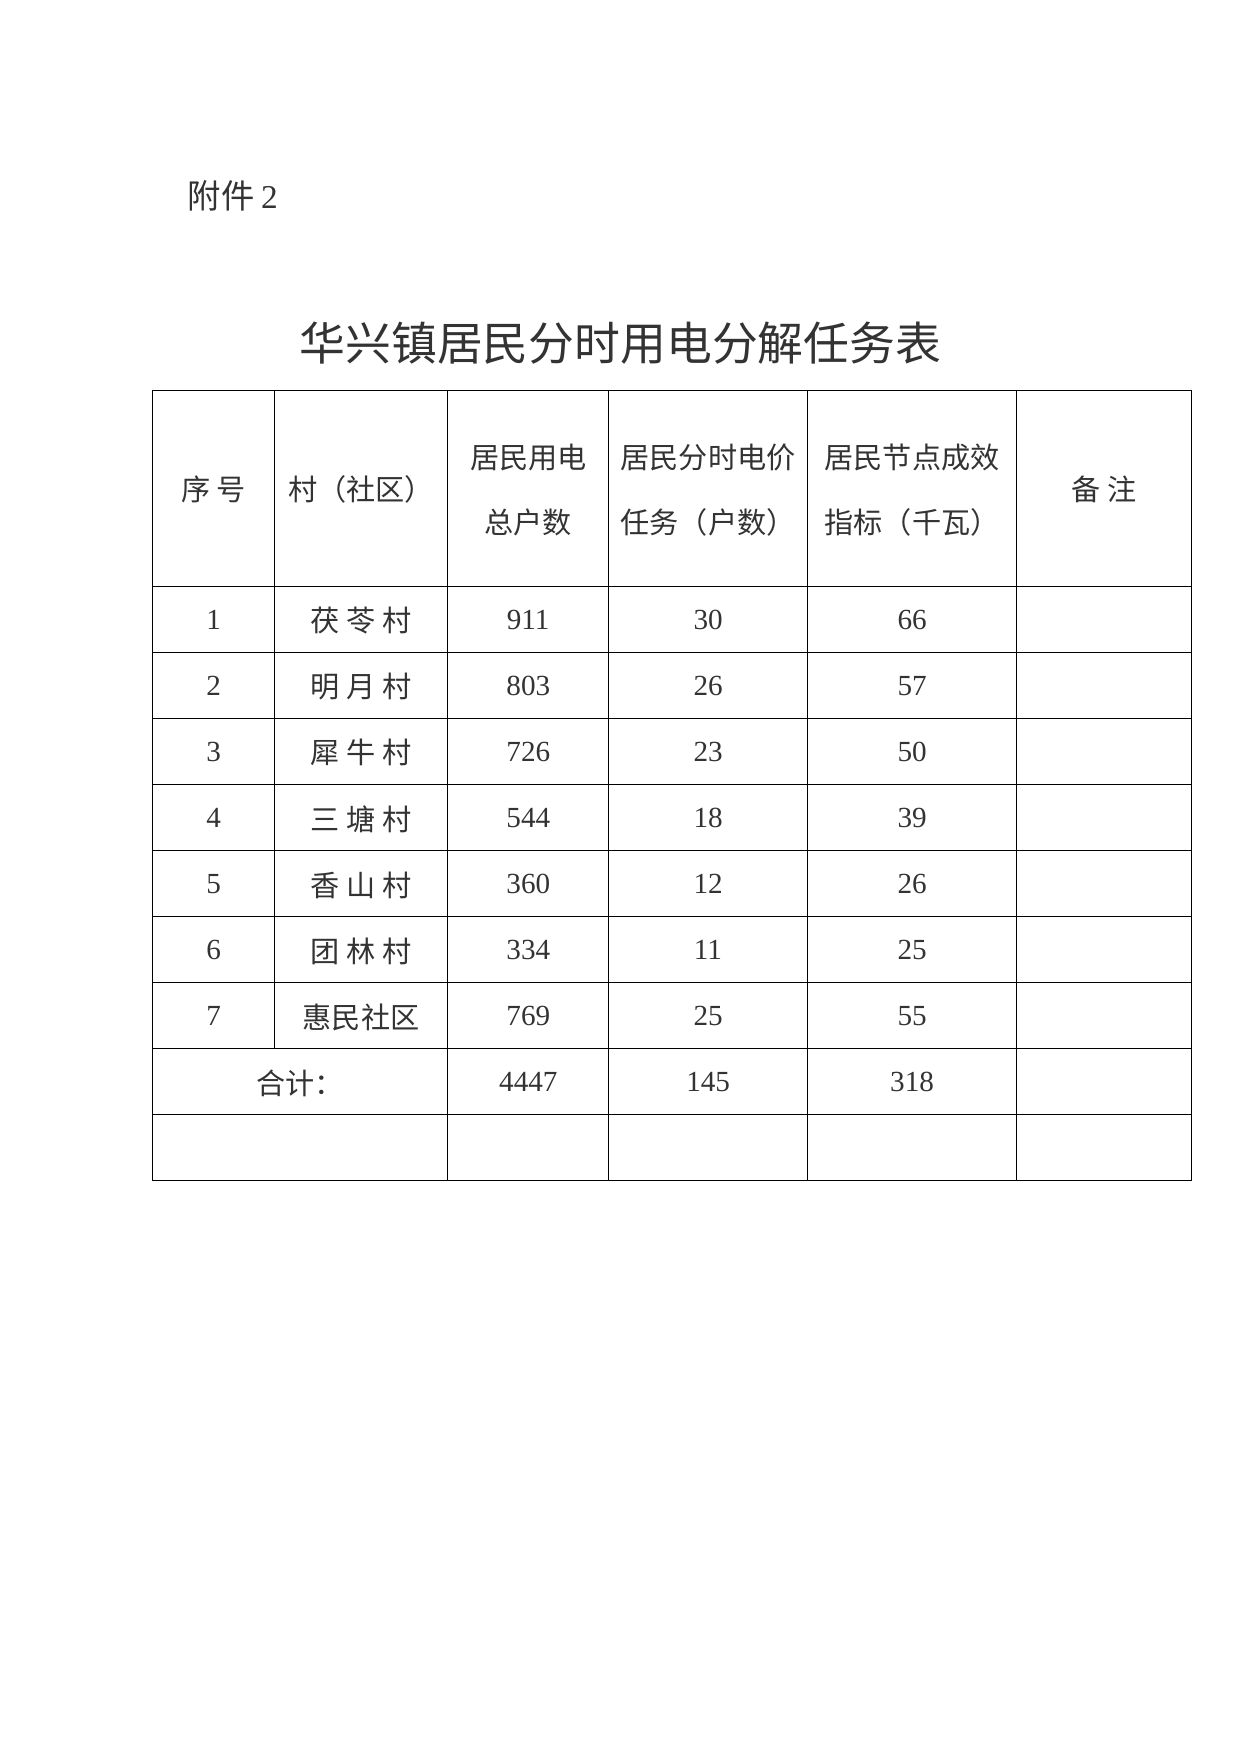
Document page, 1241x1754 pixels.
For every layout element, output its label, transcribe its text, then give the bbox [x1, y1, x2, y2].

table_header 居民节点成效指标（千瓦） [808, 391, 1016, 586]
table_cell [1017, 917, 1191, 982]
table_cell 25 [609, 983, 807, 1048]
table_header 居民用电 总户数 [448, 391, 608, 586]
table_cell 茯 苓 村 [275, 587, 447, 652]
list 华兴镇居民分时用电分解任务表 [187, 292, 1053, 389]
table_cell 769 [448, 983, 608, 1048]
table_cell [448, 1115, 608, 1180]
table_cell 3 [153, 719, 274, 784]
table_cell [609, 1115, 807, 1180]
table_cell 145 [609, 1049, 807, 1114]
table_cell 26 [609, 653, 807, 718]
table_cell 26 [808, 851, 1016, 916]
table_cell [1017, 587, 1191, 652]
table_cell 合计： [153, 1049, 447, 1114]
table_cell 803 [448, 653, 608, 718]
table_cell [1017, 983, 1191, 1048]
table_cell 三 塘 村 [275, 785, 447, 850]
table_header 居民分时电价任务（户数） [609, 391, 807, 586]
table_cell 12 [609, 851, 807, 916]
table_cell 1 [153, 587, 274, 652]
table_cell [1017, 785, 1191, 850]
table_cell 55 [808, 983, 1016, 1048]
table_cell 惠民社区 [275, 983, 447, 1048]
table_cell 团 林 村 [275, 917, 447, 982]
table_cell 544 [448, 785, 608, 850]
table_cell [808, 1115, 1016, 1180]
table_cell 66 [808, 587, 1016, 652]
table_header 序 号 [153, 391, 274, 586]
table_cell 5 [153, 851, 274, 916]
table_cell [1017, 1115, 1191, 1180]
table_cell 4 [153, 785, 274, 850]
table_cell 香 山 村 [275, 851, 447, 916]
table_cell 23 [609, 719, 807, 784]
table_cell 39 [808, 785, 1016, 850]
table_cell 18 [609, 785, 807, 850]
table_cell [1017, 719, 1191, 784]
table_header 备 注 [1017, 391, 1191, 586]
table_cell 726 [448, 719, 608, 784]
table_cell 50 [808, 719, 1016, 784]
table_cell 犀 牛 村 [275, 719, 447, 784]
table_cell [1017, 1049, 1191, 1114]
table_cell 318 [808, 1049, 1016, 1114]
table_cell [1017, 851, 1191, 916]
table_cell 2 [153, 653, 274, 718]
text 附件2 [187, 162, 1053, 227]
table_cell 360 [448, 851, 608, 916]
table_header 村（社区） [275, 391, 447, 586]
table_cell 911 [448, 587, 608, 652]
table_cell 334 [448, 917, 608, 982]
table_cell 57 [808, 653, 1016, 718]
table_cell 明 月 村 [275, 653, 447, 718]
table_cell 30 [609, 587, 807, 652]
table_cell 4447 [448, 1049, 608, 1114]
table_cell [153, 1115, 447, 1180]
table_cell 7 [153, 983, 274, 1048]
table_cell 25 [808, 917, 1016, 982]
table_cell 11 [609, 917, 807, 982]
table_cell [1017, 653, 1191, 718]
table_cell 6 [153, 917, 274, 982]
